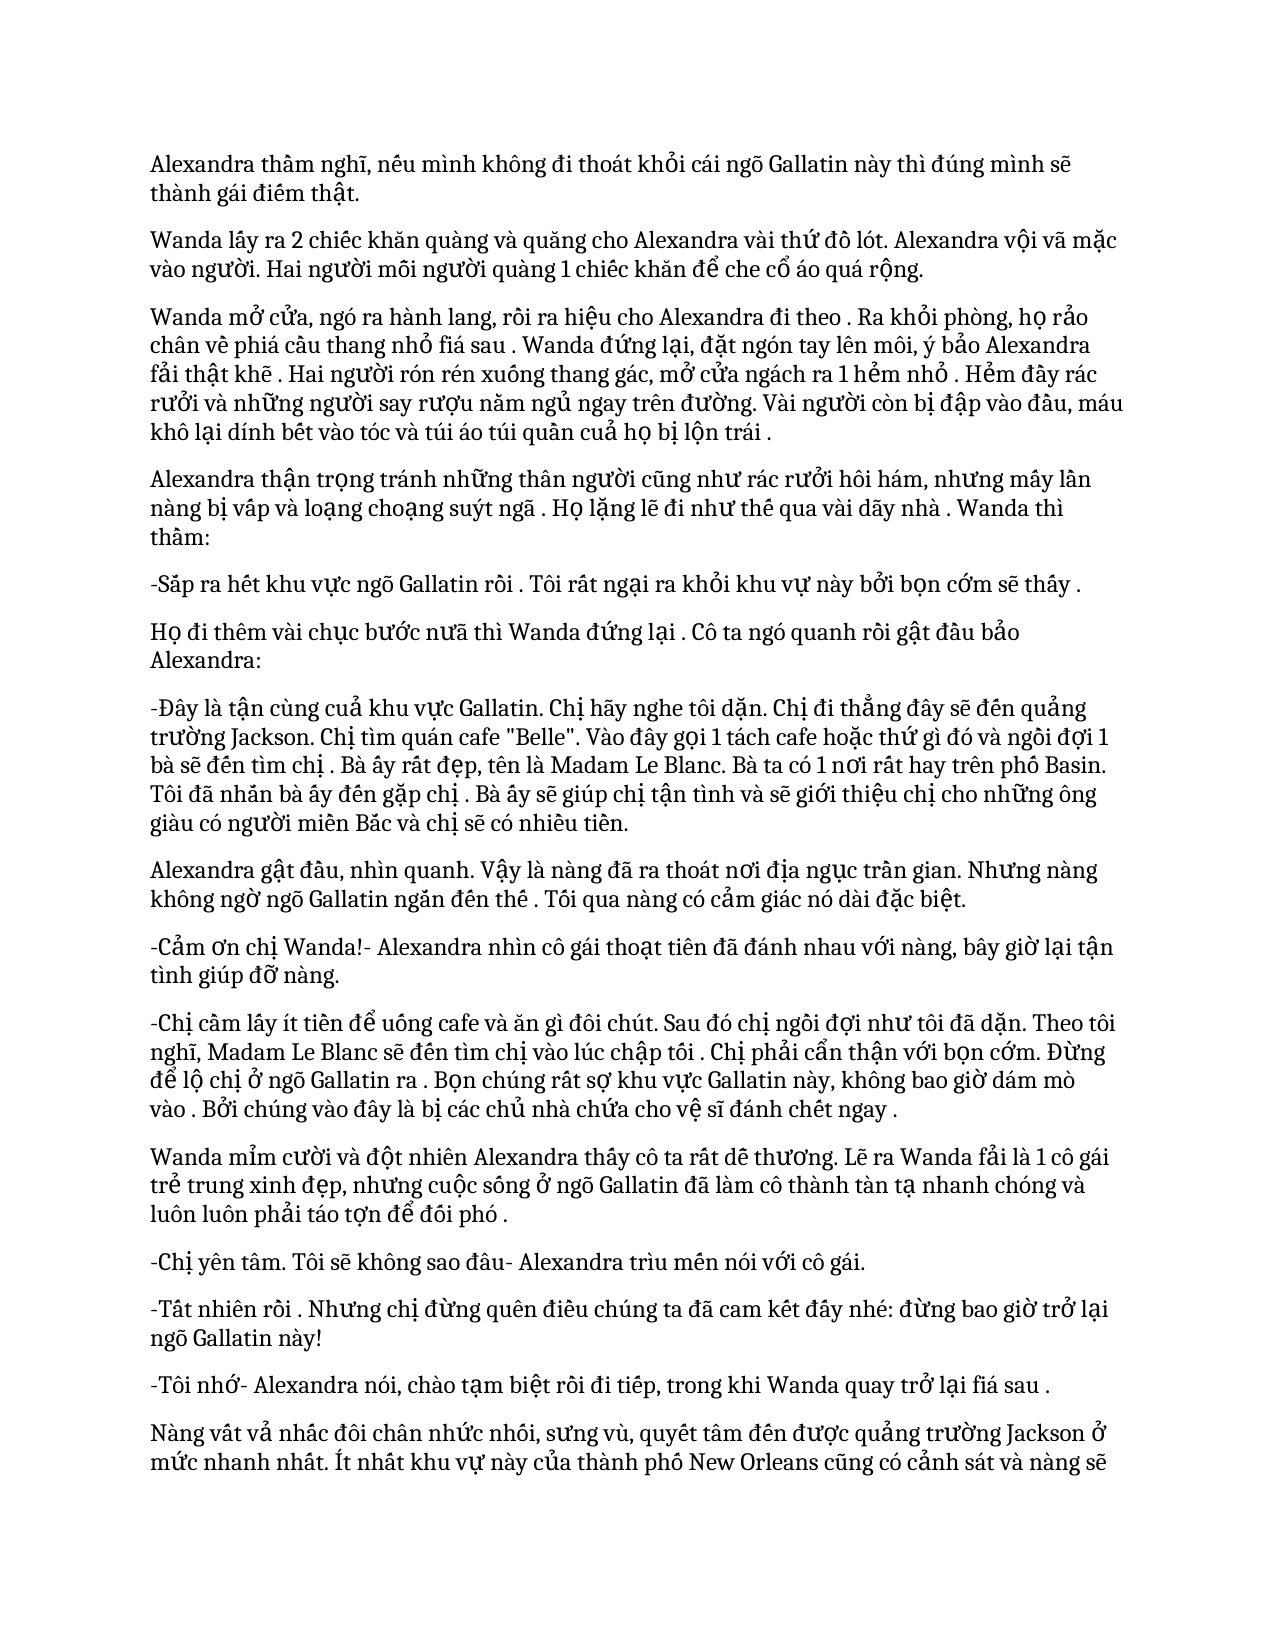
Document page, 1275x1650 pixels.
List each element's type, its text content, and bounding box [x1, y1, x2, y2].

text Wanda mở cửa, ngó ra hành lang, rồi ra hiệu cho Alexandra đi theo . Ra khỏi phòng, họ rảo chân về phiá cầu thang nhỏ fiá sau . Wanda đứng lại, đặt ngón tay lên môi, ý bảo Alexandra fải thật khẽ . Hai người rón rén xuống thang gác, mở cửa ngách ra 1 hẻm nhỏ . Hẻm đầy rác rưởi và những người say rượu nằm ngủ ngay trên đường. Vài người còn bị đập vào đầu, máu khô lại dính bết vào tóc và túi áo túi quần cuả họ bị lộn trái . [150, 302, 1125, 446]
text Alexandra thầm nghĩ, nếu mình không đi thoát khỏi cái ngõ Gallatin này thì đúng mình sẽ thành gái điếm thật. [150, 150, 1125, 207]
text Họ đi thêm vài chục bước nưã thì Wanda đứng lại . Cô ta ngó quanh rồi gật đầu bảo Alexandra: [150, 617, 1125, 675]
text Alexandra gật đầu, nhìn quanh. Vậy là nàng đã ra thoát nơi địa ngục trần gian. Nhưng nàng không ngờ ngõ Gallatin ngắn đến thế . Tối qua nàng có cảm giác nó dài đặc biệt. [150, 856, 1125, 914]
text Alexandra thận trọng tránh những thân người cũng như rác rưởi hôi hám, nhưng mấy lần nàng bị vấp và loạng choạng suýt ngã . Họ lặng lẽ đi như thế qua vài dãy nhà . Wanda thì thầm: [150, 465, 1125, 551]
text -Tôi nhớ- Alexandra nói, chào tạm biệt rồi đi tiếp, trong khi Wanda quay trở lại fiá sau . [150, 1371, 1125, 1400]
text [150, 1419, 1125, 1476]
text -Đây là tận cùng cuả khu vực Gallatin. Chị hãy nghe tôi dặn. Chị đi thẳng đây sẽ đến quảng trường Jackson. Chị tìm quán cafe "Belle". Vào đây gọi 1 tách cafe hoặc thứ gì đó và ngồi đợi 1 bà sẽ đến tìm chị . Bà ấy rất đẹp, tên là Madam Le Blanc. Bà ta có 1 nơi rất hay trên phố Basin. Tôi đã nhắn bà ấy đến gặp chị . Bà ấy sẽ giúp chị tận tình và sẽ giới thiệu chị cho những ông giàu có người miền Bắc và chị sẽ có nhiều tiền. [150, 694, 1125, 837]
text -Cảm ơn chị Wanda!- Alexandra nhìn cô gái thoạt tiên đã đánh nhau với nàng, bây giờ lại tận tình giúp đỡ nàng. [150, 932, 1125, 990]
text -Chị cầm lấy ít tiền để uống cafe và ăn gì đôi chút. Sau đó chị ngồi đợi như tôi đã dặn. Theo tôi nghĩ, Madam Le Blanc sẽ đến tìm chị vào lúc chập tối . Chị phải cẩn thận với bọn cớm. Đừng để lộ chị ở ngõ Gallatin ra . Bọn chúng rất sợ khu vực Gallatin này, không bao giờ dám mò vào . Bởi chúng vào đây là bị các chủ nhà chứa cho vệ sĩ đánh chết ngay . [150, 1009, 1125, 1124]
text -Tất nhiên rồi . Nhưng chị đừng quên điều chúng ta đã cam kết đấy nhé: đừng bao giờ trở lại ngõ Gallatin này! [150, 1295, 1125, 1352]
text -Chị yên tâm. Tôi sẽ không sao đâu- Alexandra trìu mến nói với cô gái. [150, 1247, 1125, 1276]
text Wanda lấy ra 2 chiếc khăn quàng và quăng cho Alexandra vài thứ đồ lót. Alexandra vội vã mặc vào người. Hai người mỗi người quàng 1 chiếc khăn để che cổ áo quá rộng. [150, 226, 1125, 284]
text Wanda mỉm cười và đột nhiên Alexandra thấy cô ta rất dễ thương. Lẽ ra Wanda fải là 1 cô gái trẻ trung xinh đẹp, nhưng cuộc sống ở ngõ Gallatin đã làm cô thành tàn tạ nhanh chóng và luôn luôn phải táo tợn để đối phó . [150, 1142, 1125, 1229]
text -Sắp ra hết khu vực ngõ Gallatin rồi . Tôi rất ngại ra khỏi khu vự này bởi bọn cớm sẽ thấy . [150, 570, 1125, 599]
